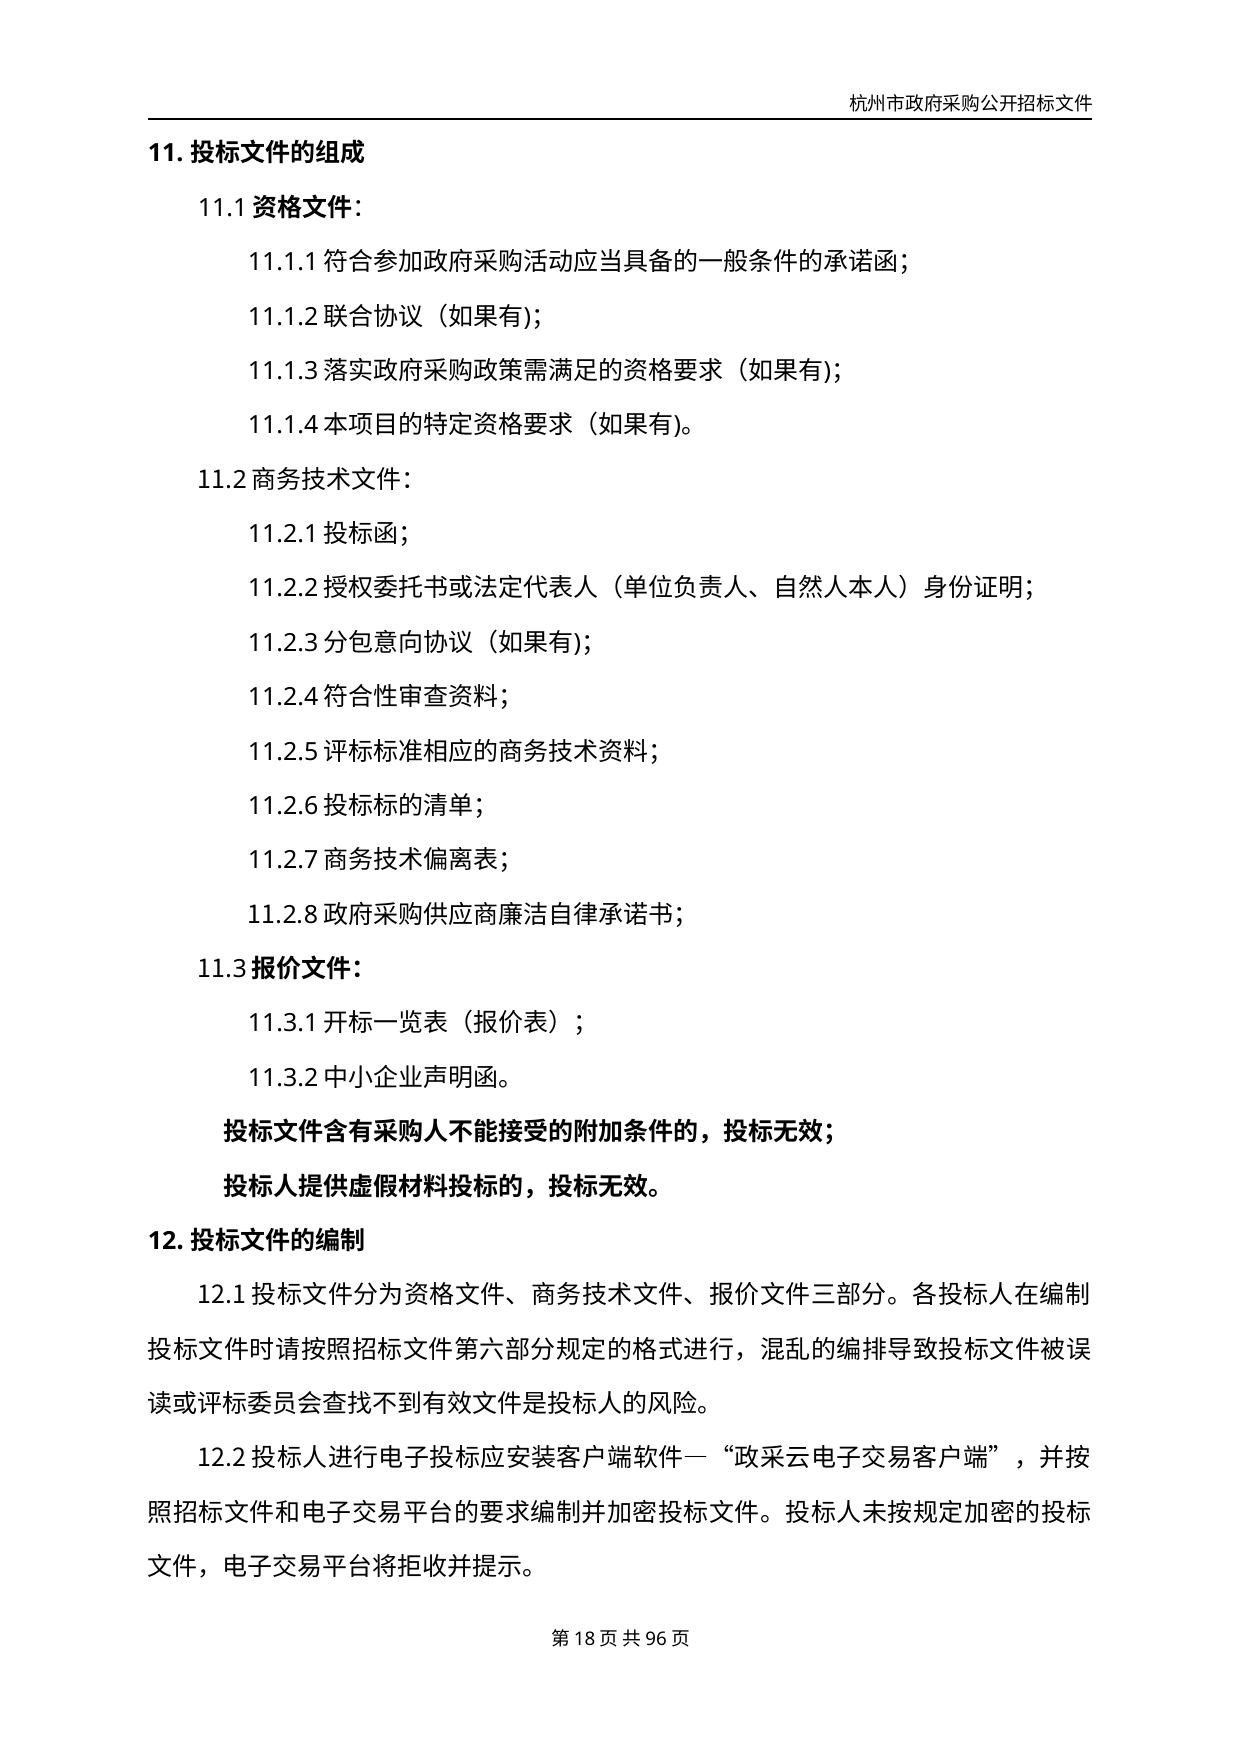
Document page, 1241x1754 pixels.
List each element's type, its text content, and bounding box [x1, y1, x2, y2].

text 11.1.4本项目的特定资格要求（如果有)。 [148, 405, 1092, 441]
text 11.2.1投标函； [148, 513, 1092, 550]
text 11. 投标文件的组成 [148, 133, 1092, 169]
text 11.2.8政府采购供应商廉洁自律承诺书； [148, 894, 1092, 930]
text 11.2.6投标标的清单； [148, 785, 1092, 822]
text 12.2投标人进行电子投标应安装客户端软件—“政采云电子交易客户端”，并按照招标文件和电子交易平台的要求编制并加密投标文件。投标人未按规定加密的投标文件，电子交易平台将拒收并提示。 [148, 1438, 1092, 1583]
text 11.2.2授权委托书或法定代表人（单位负责人、自然人本人）身份证明； [148, 568, 1092, 604]
text 11.1.2联合协议（如果有)； [148, 296, 1092, 332]
text 11.2.4符合性审查资料； [148, 677, 1092, 713]
text 11.2.7商务技术偏离表； [148, 840, 1092, 876]
text 11.2.3分包意向协议（如果有)； [148, 622, 1092, 658]
text 12. 投标文件的编制 [148, 1220, 1092, 1257]
text 投标文件含有采购人不能接受的附加条件的，投标无效； [148, 1112, 1092, 1148]
text 投标人提供虚假材料投标的，投标无效。 [148, 1166, 1092, 1202]
text 11.2.5评标标准相应的商务技术资料； [148, 731, 1092, 767]
text 11.3报价文件： [148, 948, 1092, 985]
text 12.1投标文件分为资格文件、商务技术文件、报价文件三部分。各投标人在编制投标文件时请按照招标文件第六部分规定的格式进行，混乱的编排导致投标文件被误读或评标委员会查找不到有效文件是投标人的风险。 [148, 1275, 1092, 1420]
text 11.1.1符合参加政府采购活动应当具备的一般条件的承诺函； [148, 242, 1092, 278]
text 11.1资格文件： [148, 187, 1092, 223]
text 11.3.2中小企业声明函。 [148, 1057, 1092, 1093]
text 11.2商务技术文件： [148, 459, 1092, 495]
text 11.1.3落实政府采购政策需满足的资格要求（如果有)； [148, 350, 1092, 387]
text 11.3.1开标一览表（报价表）； [148, 1003, 1092, 1039]
